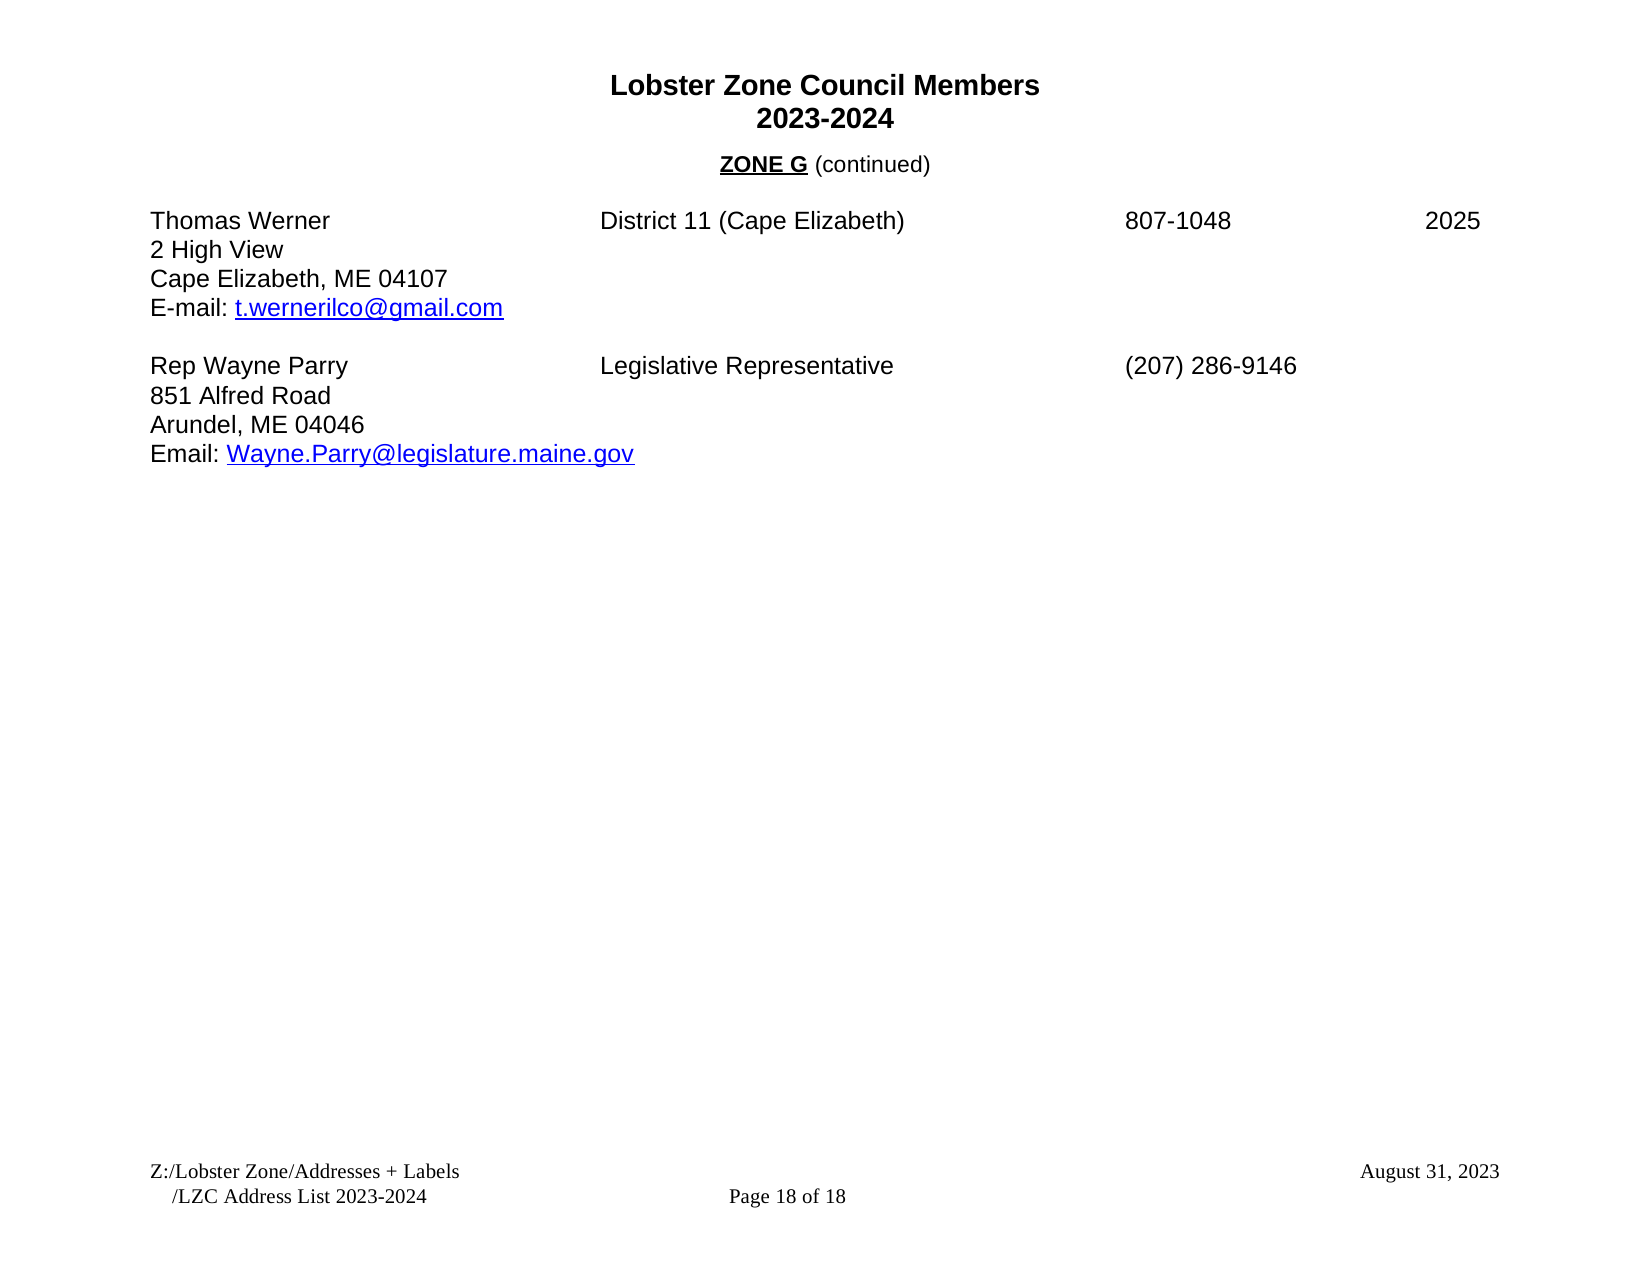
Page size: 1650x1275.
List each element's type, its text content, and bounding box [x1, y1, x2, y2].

text 2 High View [150, 235, 1500, 264]
text Cape Elizabeth, ME 04107 [150, 264, 1500, 293]
text Email: Wayne.Parry@legislature.maine.gov [150, 439, 1500, 497]
text E-mail: t.wernerilco@gmail.com [150, 293, 1500, 322]
text 851 Alfred Road [150, 381, 1500, 409]
text Arundel, ME 04046 [150, 409, 1500, 439]
text Rep Wayne Parry Legislative Representative (207) 286-9146 [150, 351, 1500, 381]
text ZONE G (continued) [150, 150, 1500, 177]
text Thomas Werner District 11 (Cape Elizabeth) 807-1048 2025 [150, 206, 1500, 235]
